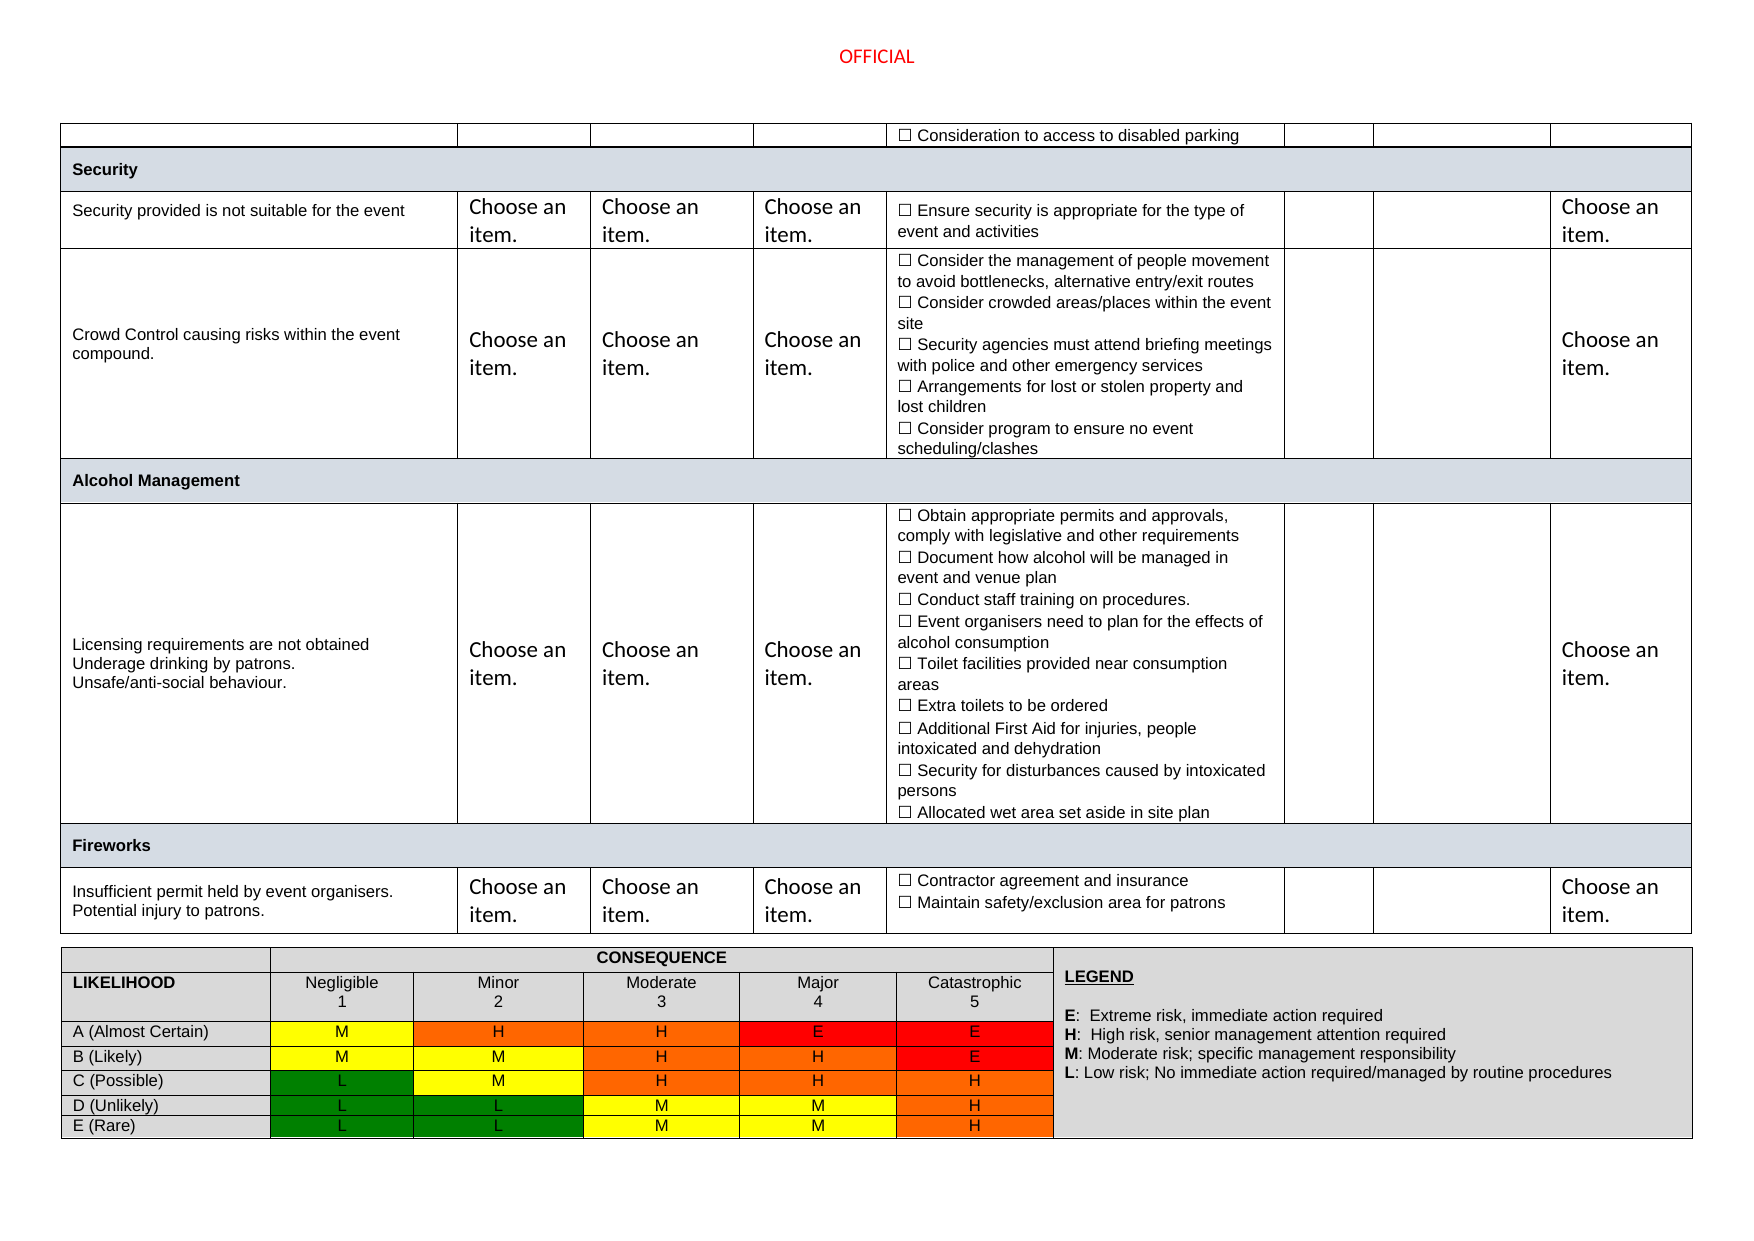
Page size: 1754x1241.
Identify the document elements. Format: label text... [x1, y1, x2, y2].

table_cell Insufficient permit held by event organisers. Potential injury to patrons. [61, 868, 457, 933]
table_cell [1374, 192, 1550, 248]
table_cell Security [61, 148, 1691, 191]
table_cell [1285, 192, 1373, 248]
table_cell Security provided is not suitable for the event [61, 192, 457, 248]
table_cell Contractor agreement and insurance Maintain safety/exclusion area for patrons [887, 868, 1284, 933]
table_cell Obtain appropriate permits and approvals, comply with legislative and other requirements Document how alcohol will be managed in event and venue plan Conduct staff training on procedures. Event organisers need to plan for the effects of alcohol consumption Toilet facilities provided near consumption areas Extra toilets to be ordered Additional First Aid for injuries, people intoxicated and dehydration Security for disturbances caused by intoxicated persons Allocated wet area set aside in site plan [887, 504, 1284, 823]
table_cell [1285, 868, 1373, 933]
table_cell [61, 124, 457, 146]
table_cell [1374, 868, 1550, 933]
table_cell [1374, 504, 1550, 823]
table_cell [1285, 124, 1373, 146]
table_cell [887, 124, 1284, 146]
table_cell Alcohol Management [61, 459, 1691, 502]
table_cell Ensure security is appropriate for the type of event and activities [887, 192, 1284, 248]
table_cell [1285, 504, 1373, 823]
table_cell Consider the management of people movement to avoid bottlenecks, alternative entry/exit routes Consider crowded areas/places within the event site Security agencies must attend briefing meetings with police and other emergency services Arrangements for lost or stolen property and lost children Consider program to ensure no event scheduling/clashes [887, 249, 1284, 458]
table_cell [1374, 124, 1550, 146]
table_cell [1285, 249, 1373, 458]
table_cell [1374, 249, 1550, 458]
table_cell Licensing requirements are not obtained Underage drinking by patrons. Unsafe/anti-social behaviour. [61, 504, 457, 823]
table_cell Fireworks [61, 824, 1691, 867]
table_cell Crowd Control causing risks within the event compound. [61, 249, 457, 458]
